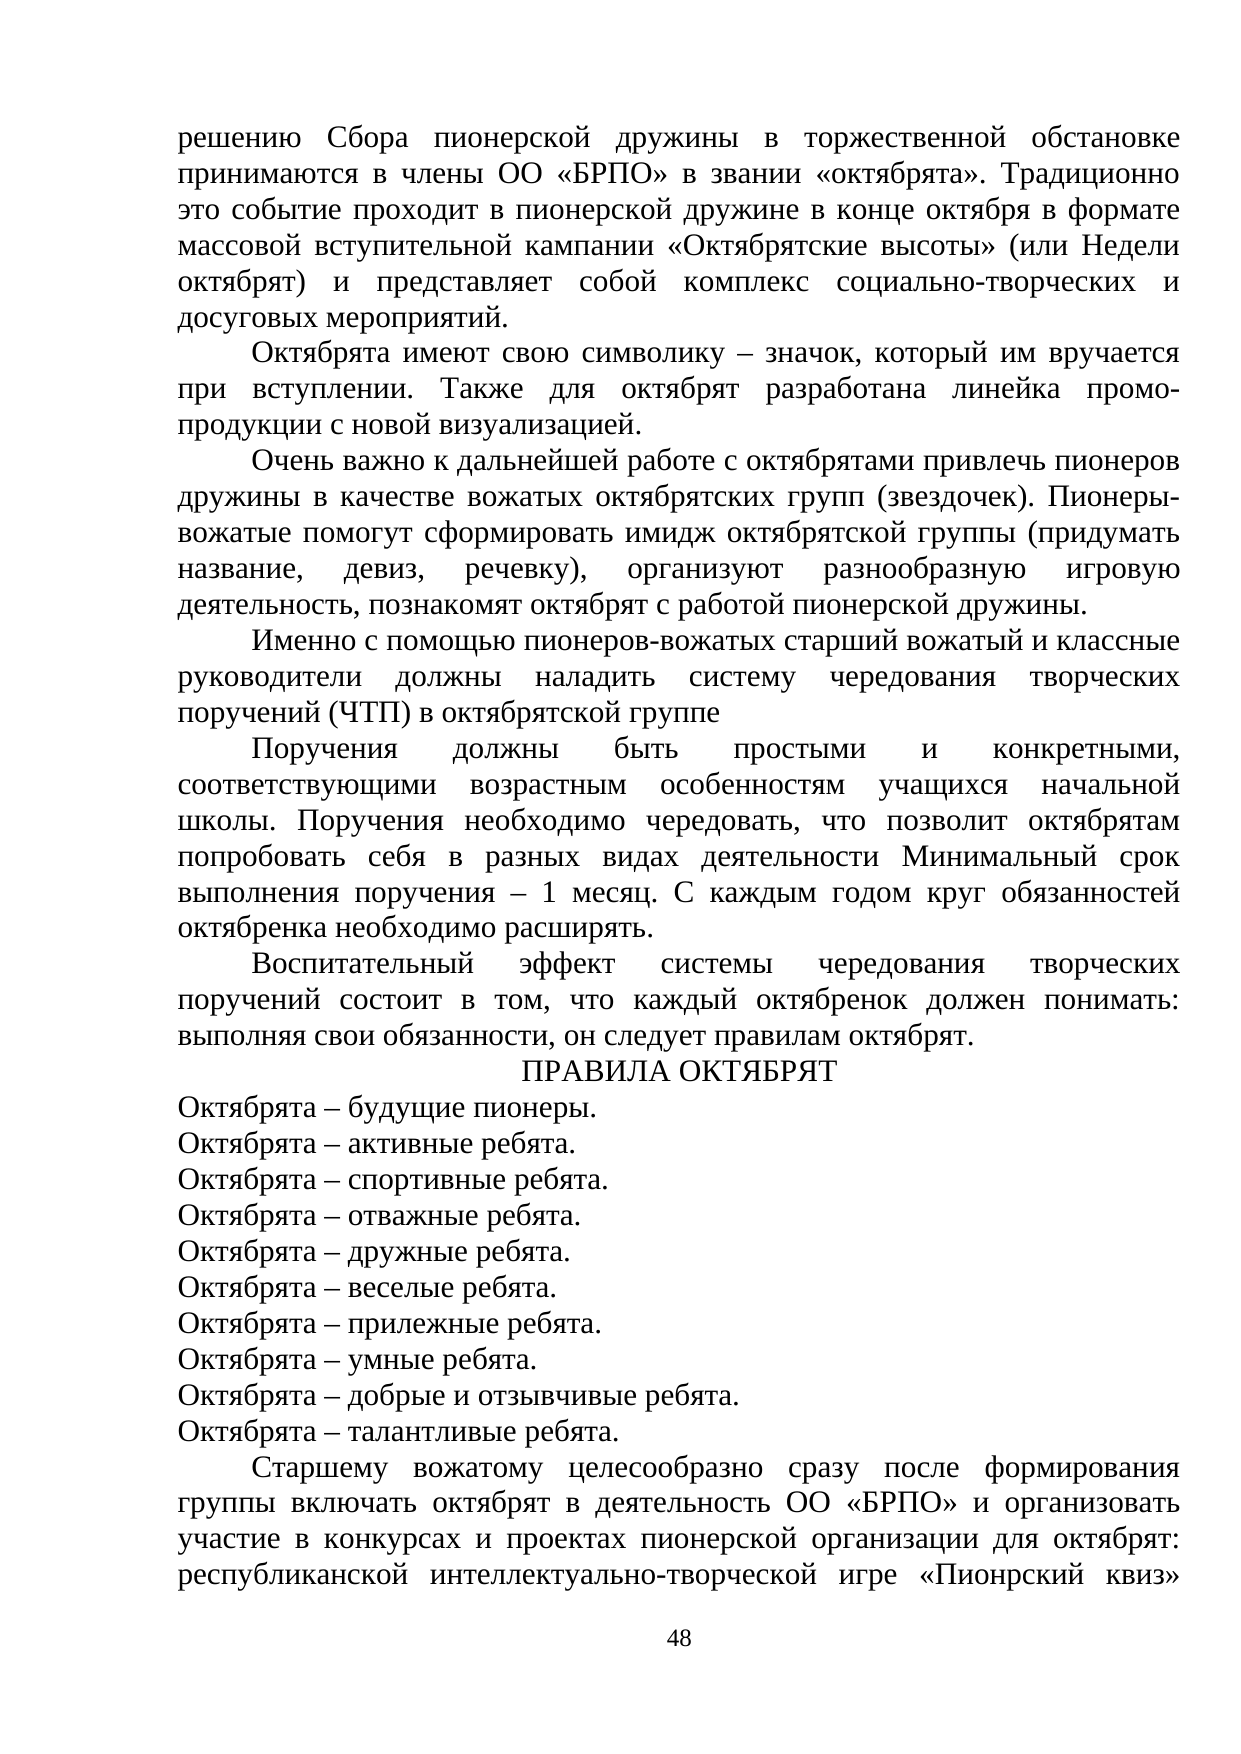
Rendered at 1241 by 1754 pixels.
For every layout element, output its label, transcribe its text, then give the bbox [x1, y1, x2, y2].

text ПРАВИЛА ОКТЯБРЯТ [177, 1052, 1181, 1088]
text Октябрята имеют свою символику – значок, который им вручается при вступлении. Также для октябрят разработана линейка промо-продукции с новой визуализацией. [177, 334, 1181, 442]
text Октябрята – активные ребята. [177, 1124, 1181, 1160]
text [177, 1448, 1181, 1592]
text Октябрята – отважные ребята. [177, 1196, 1181, 1232]
text Октябрята – спортивные ребята. [177, 1160, 1181, 1196]
text Октябрята – дружные ребята. [177, 1232, 1181, 1268]
text Октябрята – прилежные ребята. [177, 1304, 1181, 1340]
text Октябрята – добрые и отзывчивые ребята. [177, 1376, 1181, 1412]
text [177, 118, 1181, 334]
text Именно с помощью пионеров-вожатых старший вожатый и классные руководители должны наладить систему чередования творческих поручений (ЧТП) в октябрятской группе [177, 621, 1181, 729]
text Октябрята – талантливые ребята. [177, 1412, 1181, 1448]
text Воспитательный эффект системы чередования творческих поручений состоит в том, что каждый октябренок должен понимать: выполняя свои обязанности, он следует правилам октябрят. [177, 945, 1181, 1052]
text Октябрята – веселые ребята. [177, 1268, 1181, 1304]
text Октябрята – будущие пионеры. [177, 1088, 1181, 1124]
text Октябрята – умные ребята. [177, 1340, 1181, 1376]
text Очень важно к дальнейшей работе с октябрятами привлечь пионеров дружины в качестве вожатых октябрятских групп (звездочек). Пионеры-вожатые помогут сформировать имидж октябрятской группы (придумать название, девиз, речевку), организуют разнообразную игровую деятельность, познакомят октябрят с работой пионерской дружины. [177, 442, 1181, 621]
text Поручения должны быть простыми и конкретными, соответствующими возрастным особенностям учащихся начальной школы. Поручения необходимо чередовать, что позволит октябрятам попробовать себя в разных видах деятельности Минимальный срок выполнения поручения – 1 месяц. С каждым годом круг обязанностей октябренка необходимо расширять. [177, 729, 1181, 945]
